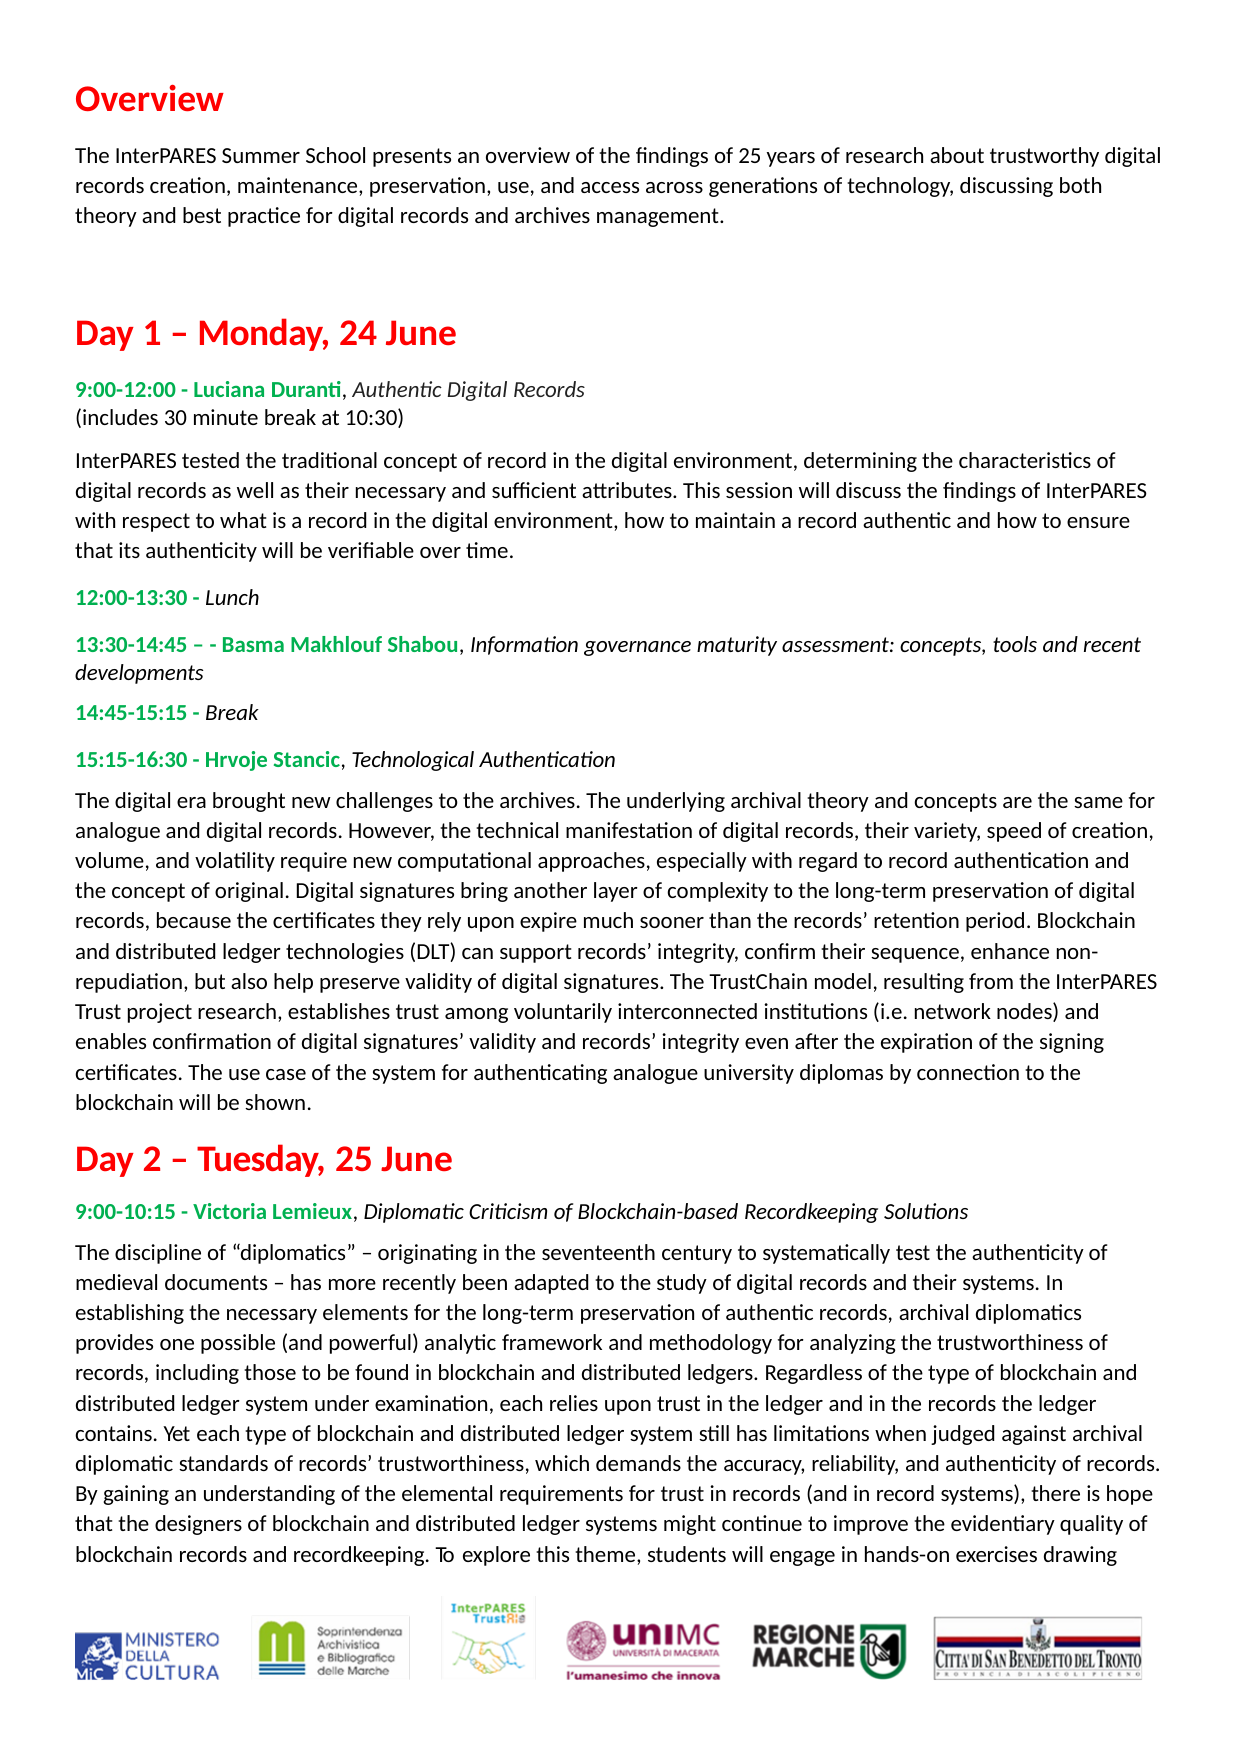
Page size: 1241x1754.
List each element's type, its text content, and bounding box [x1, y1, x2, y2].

text Overview [75, 75, 1165, 121]
text (includes 30 minute break at 10:30) [75, 403, 1165, 431]
text Day 1 – Monday, 24 June [75, 309, 1165, 355]
text 9:00-12:00 - Luciana Duranti, Authentic Digital Records [75, 375, 1165, 403]
picture [75, 1596, 1164, 1681]
text InterPARES tested the traditional concept of record in the digital environment, determining the characteristics of digital records as well as their necessary and suﬃcient attributes. This session will discuss the ﬁndings of InterPARES with respect to what is a record in the digital environment, how to maintain a record authentic and how to ensure that its authenticity will be veriﬁable over time. [75, 446, 1165, 564]
text 9:00-10:15 - Victoria Lemieux, Diplomatic Criticism of Blockchain-based Recordkeeping Solutions [75, 1197, 1165, 1225]
text 13:30-14:45 – - Basma Makhlouf Shabou, Information governance maturity assessment: concepts, tools and recent developments [75, 630, 1165, 686]
text The InterPARES Summer School presents an overview of the ﬁndings of 25 years of research about trustworthy digital records creation, maintenance, preservation, use, and access across generations of technology, discussing both theory and best practice for digital records and archives management. [75, 141, 1165, 229]
text 12:00-13:30 - Lunch [75, 583, 1165, 611]
text 14:45-15:15 - Break [75, 698, 1165, 726]
text The digital era brought new challenges to the archives. The underlying archival theory and concepts are the same for analogue and digital records. However, the technical manifestation of digital records, their variety, speed of creation, volume, and volatility require new computational approaches, especially with regard to record authentication and the concept of original. Digital signatures bring another layer of complexity to the long-term preservation of digital records, because the certiﬁcates they rely upon expire much sooner than the records’ retention period. Blockchain and distributed ledger technologies (DLT) can support records’ integrity, conﬁrm their sequence, enhance non-repudiation, but also help preserve validity of digital signatures. The TrustChain model, resulting from the InterPARES Trust project research, establishes trust among voluntarily interconnected institutions (i.e. network nodes) and enables conﬁrmation of digital signatures’ validity and records’ integrity even after the expiration of the signing certiﬁcates. The use case of the system for authenticating analogue university diplomas by connection to the blockchain will be shown. [75, 786, 1165, 1116]
text Day 2 – Tuesday, 25 June [75, 1135, 1165, 1181]
text 15:15-16:30 - Hrvoje Stancic, Technological Authentication [75, 745, 1165, 773]
